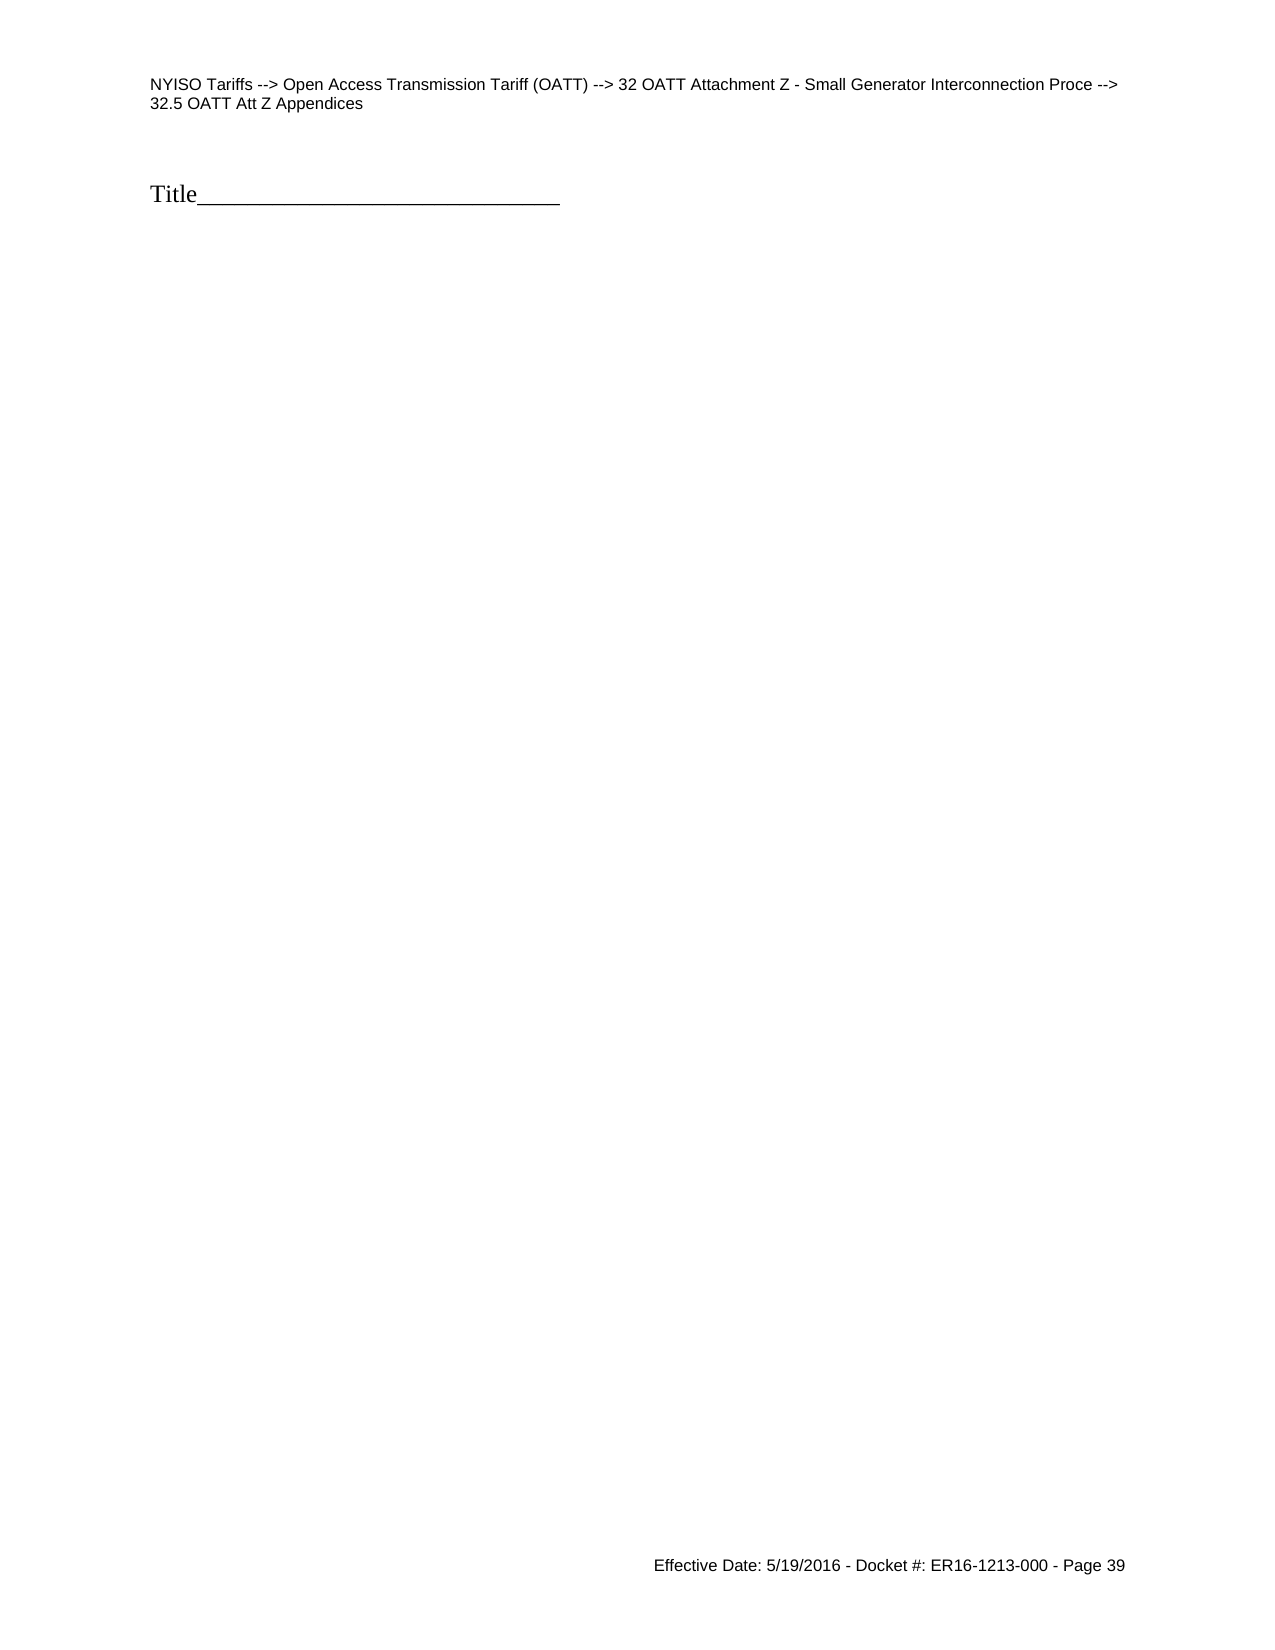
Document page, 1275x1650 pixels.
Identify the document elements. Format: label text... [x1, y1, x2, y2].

text Title_____________________________ [150, 179, 1125, 207]
